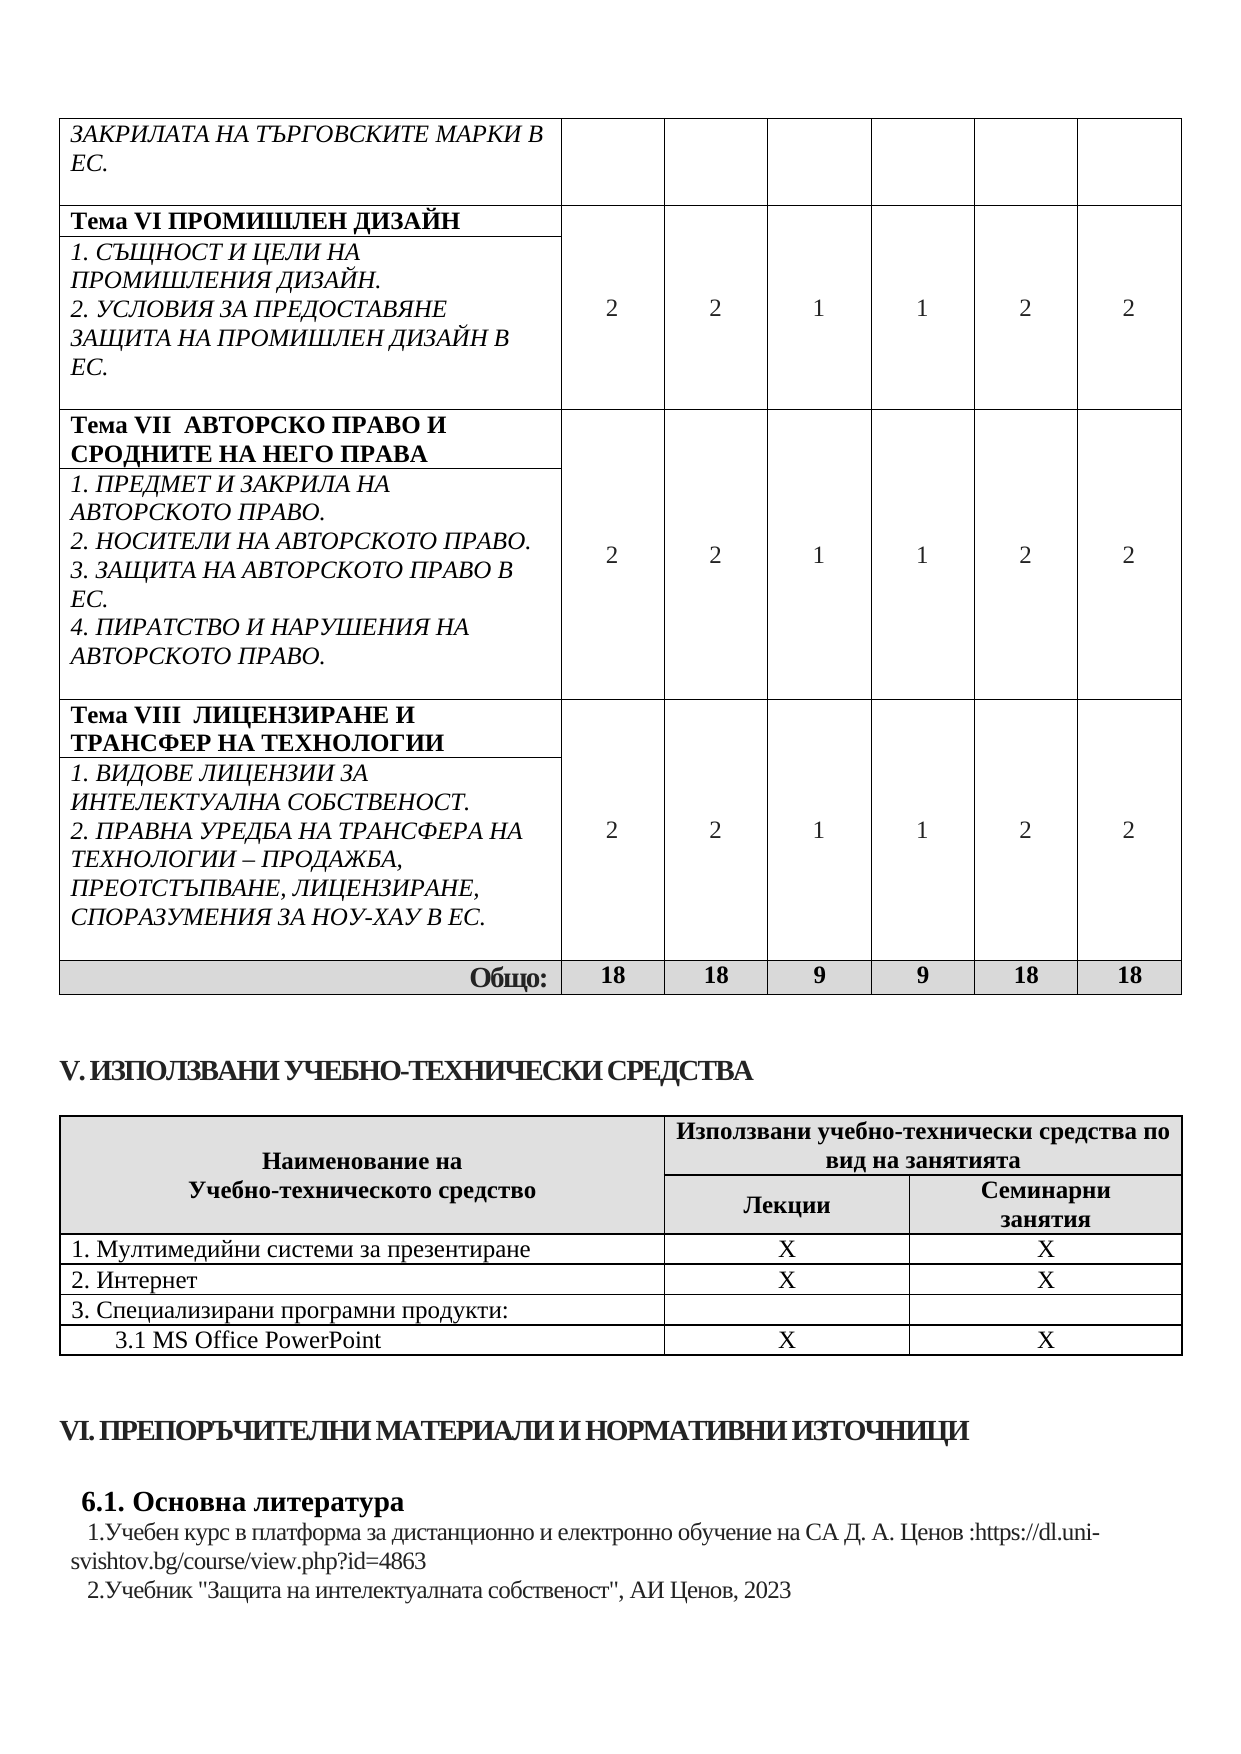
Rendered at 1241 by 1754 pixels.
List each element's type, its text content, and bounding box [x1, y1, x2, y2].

table_cell 2 [562, 206, 664, 409]
table_cell 2 [665, 410, 767, 699]
table_cell 2 [665, 206, 767, 409]
table_cell Семинарни занятия [910, 1176, 1181, 1233]
table_cell [910, 1295, 1181, 1324]
table_cell 18 [975, 961, 1077, 994]
table_cell 2 [665, 700, 767, 959]
table_cell 1. СЪЩНОСТ И ЦЕЛИ НА ПРОМИШЛЕНИЯ ДИЗАЙН. 2. УСЛОВИЯ ЗА ПРЕДОСТАВЯНЕ ЗАЩИТА НА ПРОМИШЛЕН ДИЗАЙН В ЕС. [60, 237, 561, 409]
table_cell [665, 1295, 909, 1324]
table_header Наименование на Учебно-техническото средство [61, 1117, 664, 1233]
table_cell 2 [975, 410, 1077, 699]
table_cell 1 [768, 206, 871, 409]
table_cell Тема VIII ЛИЦЕНЗИРАНЕ И ТРАНСФЕР НА ТЕХНОЛОГИИ [60, 700, 561, 757]
table_header 1. Учебен курс в платформа за дистанционно и електронно обучение на СА Д. А. Ценов :https://dl.uni-svishtov.bg/course/view.php?id=4863 [59, 1517, 1181, 1575]
table_cell 1. ПРЕДМЕТ И ЗАКРИЛА НА АВТОРСКОТО ПРАВО. 2. НОСИТЕЛИ НА АВТОРСКОТО ПРАВО. 3. ЗАЩИТА НА АВТОРСКОТО ПРАВО В ЕС. 4. ПИРАТСТВО И НАРУШЕНИЯ НА АВТОРСКОТО ПРАВО. [60, 469, 561, 699]
table_cell 2 [975, 700, 1077, 959]
table_cell 9 [872, 961, 974, 994]
table_cell 2. Учебник "Защита на интелектуалната собственост", АИ Ценов, 2023 [59, 1575, 1181, 1603]
table_header Използвани учебно-технически средства по вид на занятията [665, 1117, 1181, 1174]
table_cell 1. Мултимедийни системи за презентиране [61, 1235, 664, 1263]
table_cell Общо: [60, 961, 561, 994]
table_cell 1 [872, 206, 974, 409]
table_cell Тема VI ПРОМИШЛЕН ДИЗАЙН [60, 206, 561, 236]
table_cell 1 [768, 410, 871, 699]
text 6.1. Основна литература [59, 1484, 1181, 1517]
table_cell Тема VII АВТОРСКО ПРАВО И СРОДНИТЕ НА НЕГО ПРАВА [60, 410, 561, 468]
table_cell X [910, 1265, 1181, 1294]
table_cell Лекции [665, 1176, 909, 1233]
table_cell 2 [1078, 206, 1181, 409]
table_cell 2 [562, 410, 664, 699]
table_cell 9 [768, 961, 871, 994]
table_cell 2 [975, 206, 1077, 409]
table_cell X [665, 1265, 909, 1294]
table_cell 2 [1078, 700, 1181, 959]
text VI. ПреПОРЪЧИТЕЛНИ МАТЕРИАЛИ И НОРМАТИВНИ ИЗТОЧНИЦИ [59, 1413, 1181, 1484]
table_cell X [665, 1326, 909, 1354]
table_cell 1 [872, 410, 974, 699]
table_cell X [910, 1235, 1181, 1263]
table_cell 2 [562, 700, 664, 959]
table_cell 3.1 MS Office PowerPoint [61, 1326, 664, 1354]
table_cell 1 [768, 700, 871, 959]
table_cell 2 [1078, 410, 1181, 699]
table_cell X [910, 1326, 1181, 1354]
table_cell 3. Специализирани програмни продукти: [61, 1295, 664, 1324]
table_cell X [665, 1235, 909, 1263]
table_cell 2. Интернет [61, 1265, 664, 1294]
table_cell 18 [1078, 961, 1181, 994]
table_cell 18 [665, 961, 767, 994]
table_cell 1. ВИДОВЕ ЛИЦЕНЗИИ ЗА ИНТЕЛЕКТУАЛНА СОБСТВЕНОСТ. 2. ПРАВНА УРЕДБА НА ТРАНСФЕРА НА ТЕХНОЛОГИИ – ПРОДАЖБА, ПРЕОТСТЪПВАНЕ, ЛИЦЕНЗИРАНЕ, СПОРАЗУМЕНИЯ ЗА НОУ-ХАУ В ЕС. [60, 758, 561, 959]
table_cell 1 [872, 700, 974, 959]
table_cell 1. ПРОЦЕДУРИ ЗА РЕГИСТРИРАНЕ НА ТЪРГОВСКИ МАРКИ В ЕС. 2. ПОДНОВЯВАНЕ И ПРЕКРАТЯВАНЕ ЗАКРИЛАТА НА ТЪРГОВСКИТЕ МАРКИ В ЕС. [60, 119, 561, 205]
table_cell 18 [562, 961, 664, 994]
text V. ИЗПОЛЗВАНИ УЧЕБНО-ТЕХНИЧЕСКИ СРЕДСТВА [59, 1053, 1181, 1086]
